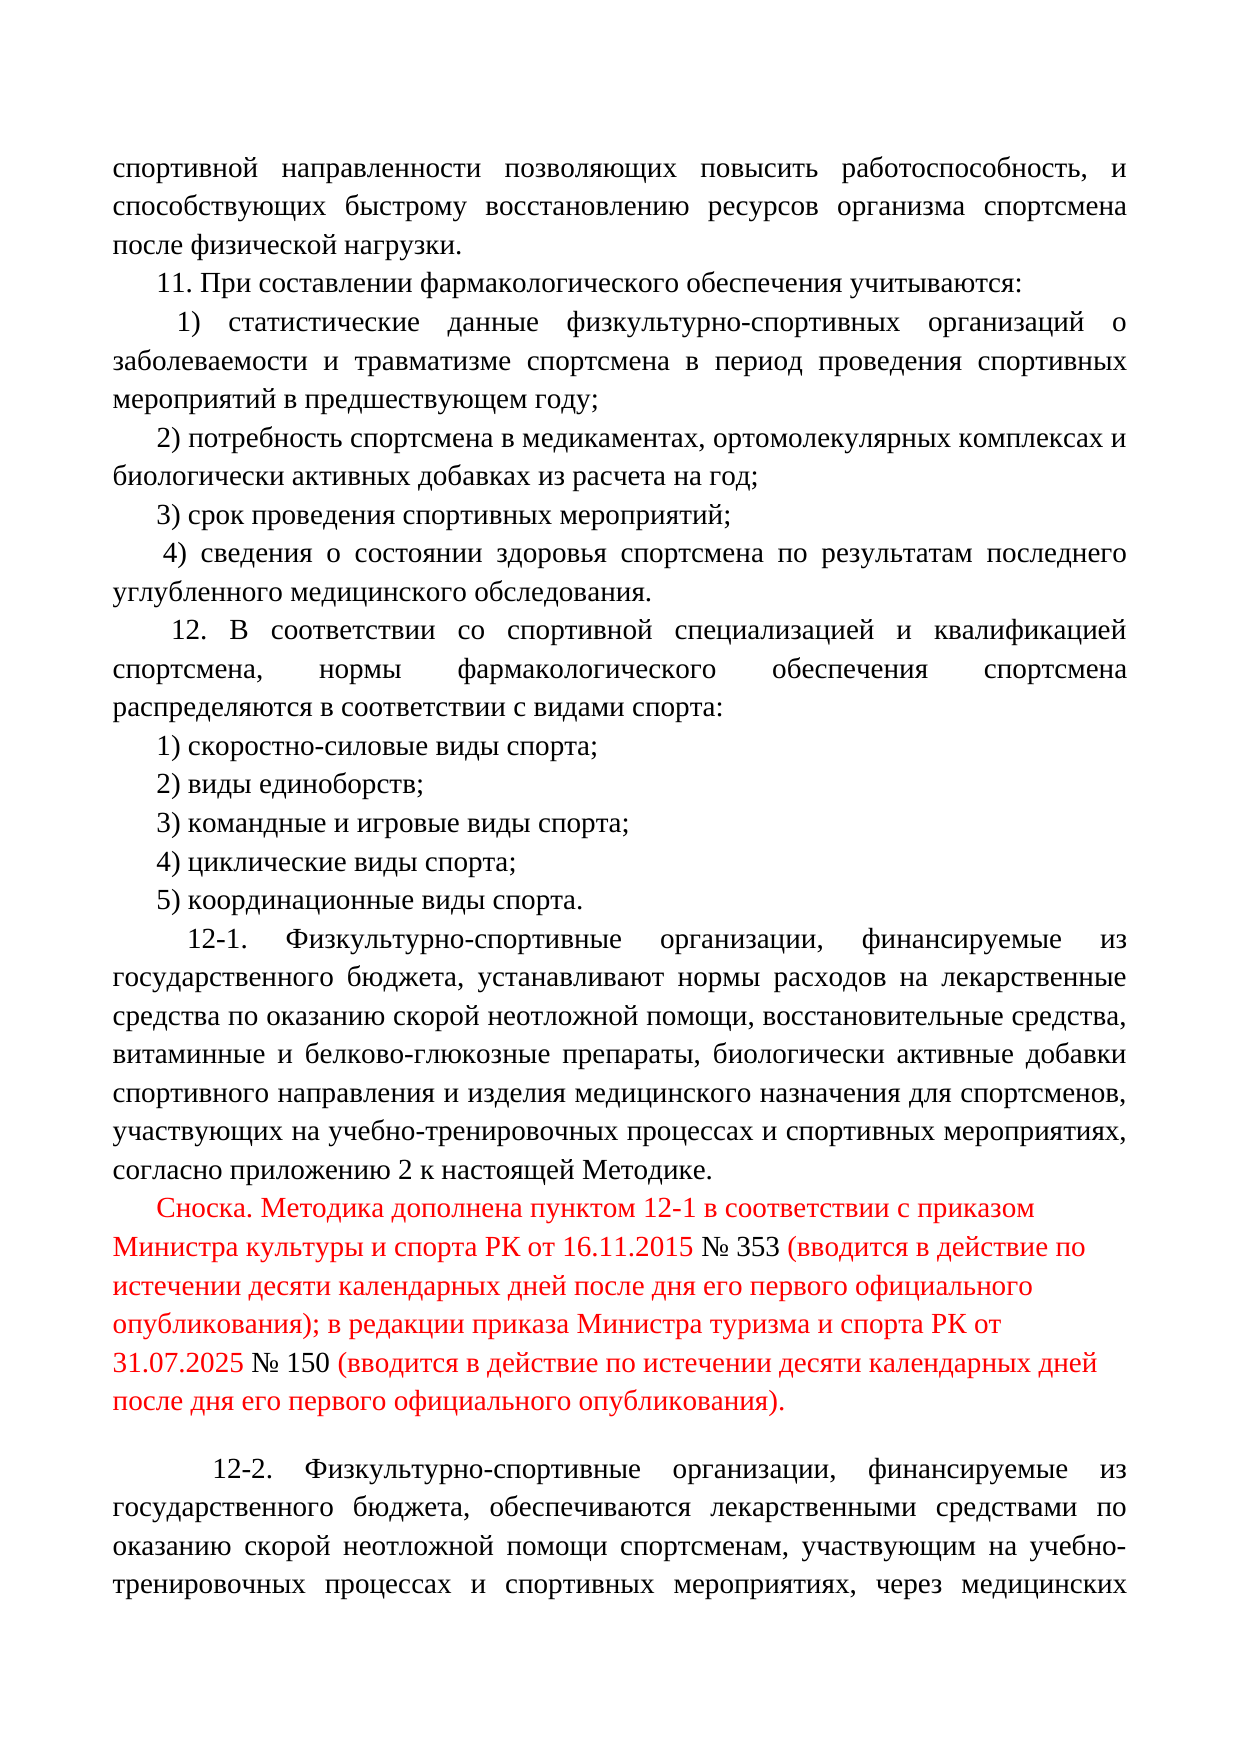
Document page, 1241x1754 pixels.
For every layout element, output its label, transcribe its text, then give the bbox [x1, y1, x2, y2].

text 5) координационные виды спорта. [112, 882, 1128, 916]
text 2) виды единоборств; [112, 767, 1128, 800]
text 4) сведения о состоянии здоровья спортсмена по результатам последнего углубленного медицинского обследования. [112, 535, 1128, 607]
text 3) срок проведения спортивных мероприятий; [112, 497, 1128, 530]
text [112, 1451, 1128, 1600]
text 1) статистические данные физкультурно-спортивных организаций о заболеваемости и травматизме спортсмена в период проведения спортивных мероприятий в предшествующем году; [112, 304, 1128, 415]
text 4) циклические виды спорта; [112, 844, 1128, 877]
text 12-1. Физкультурно-спортивные организации, финансируемые из государственного бюджета, устанавливают нормы расходов на лекарственные средства по оказанию скорой неотложной помощи, восстановительные средства, витаминные и белково-глюкозные препараты, биологически активные добавки спортивного направления и изделия медицинского назначения для спортсменов, участвующих на учебно-тренировочных процессах и спортивных мероприятиях, согласно приложению 2 к настоящей Методике. [112, 921, 1128, 1186]
text Сноска. Методика дополнена пунктом 12-1 в соответствии с приказом Министра культуры и спорта РК от 16.11.2015 № 353 (вводится в действие по истечении десяти календарных дней после дня его первого официального опубликования); в редакции приказа Министра туризма и спорта РК от 31.07.2025 № 150 (вводится в действие по истечении десяти календарных дней после дня его первого официального опубликования). [112, 1191, 1128, 1447]
text 1) скоростно-силовые виды спорта; [112, 728, 1128, 762]
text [112, 150, 1128, 261]
text 11. При составлении фармакологического обеспечения учитываются: [112, 266, 1128, 299]
text 12. В соответствии со спортивной специализацией и квалификацией спортсмена, нормы фармакологического обеспечения спортсмена распределяются в соответствии с видами спорта: [112, 612, 1128, 723]
text 2) потребность спортсмена в медикаментах, ортомолекулярных комплексах и биологически активных добавках из расчета на год; [112, 420, 1128, 492]
text 3) командные и игровые виды спорта; [112, 805, 1128, 839]
